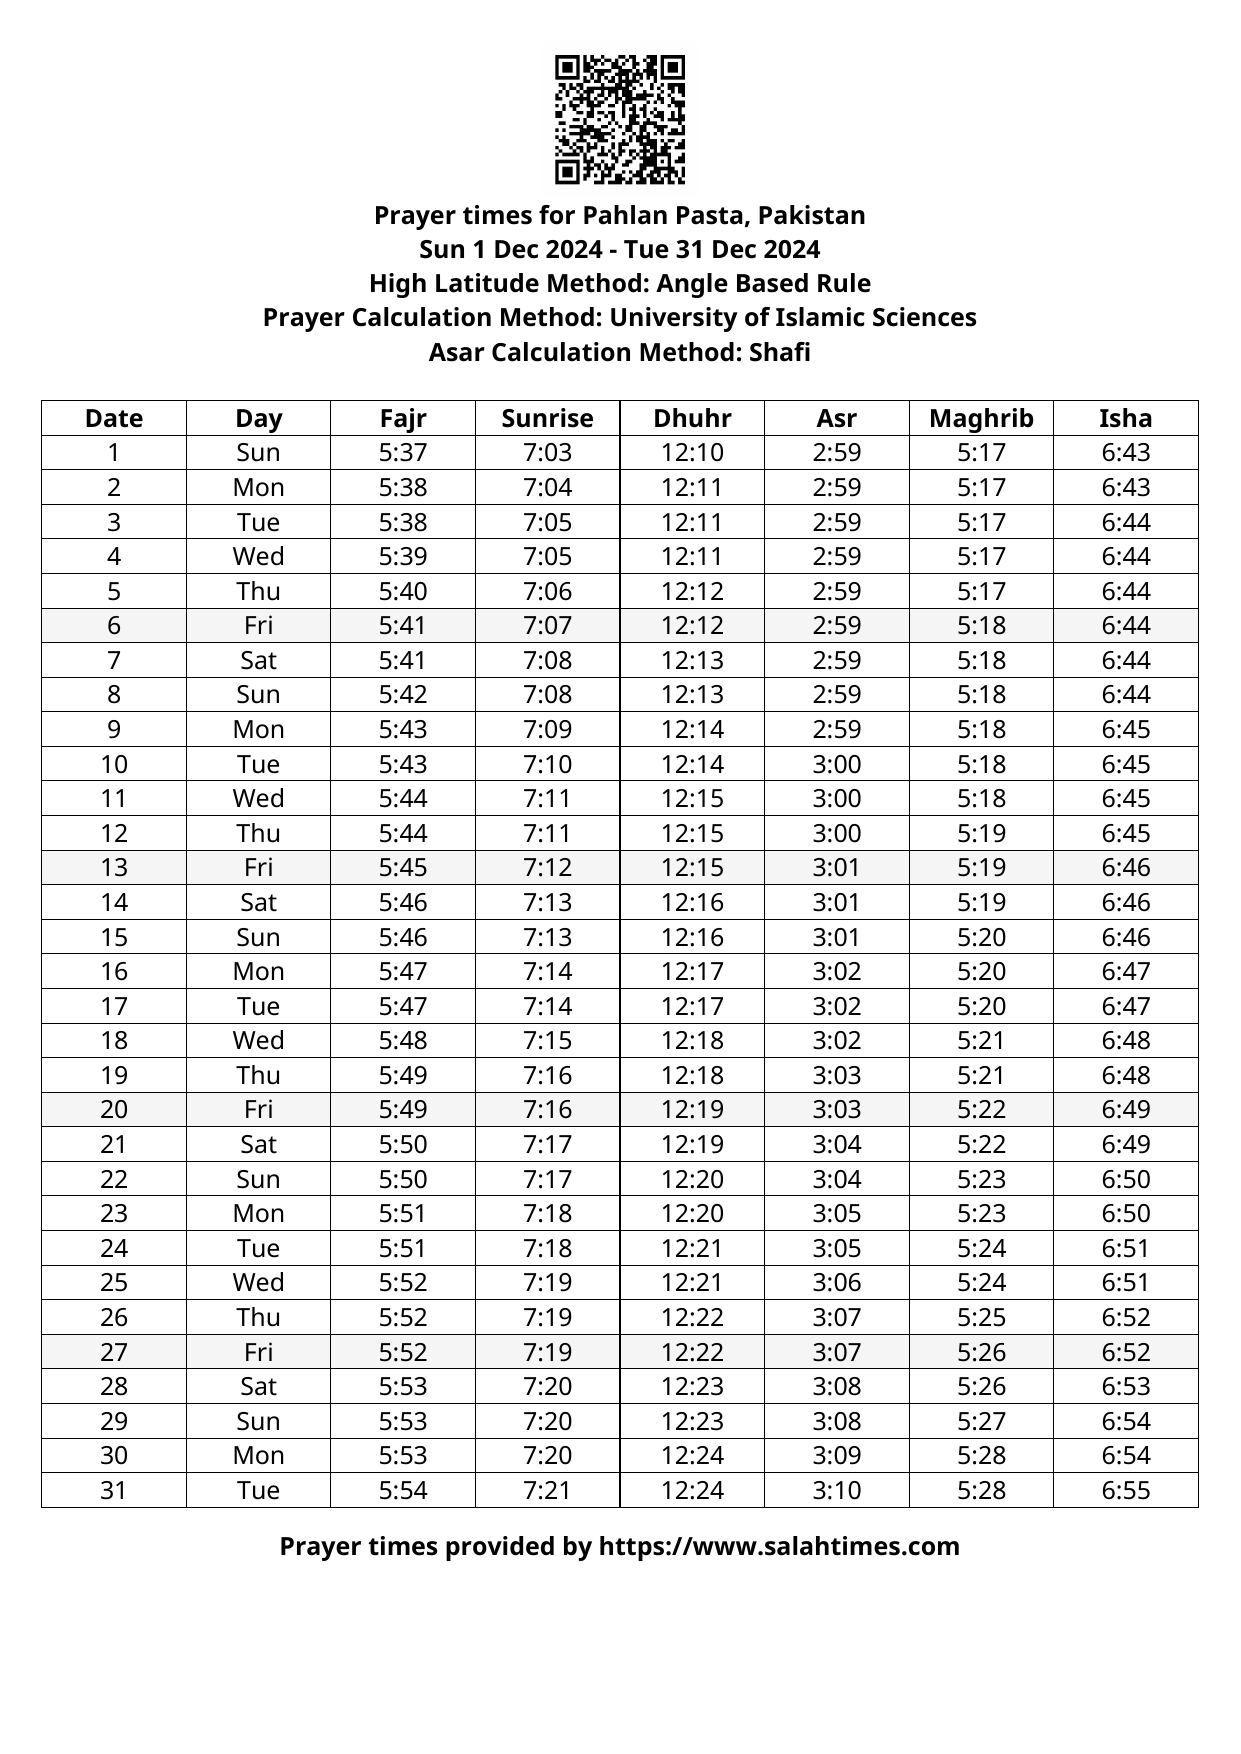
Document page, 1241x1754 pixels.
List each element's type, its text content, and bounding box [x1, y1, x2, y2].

table_cell 5:25 [910, 1300, 1053, 1334]
table_cell 6:44 [1054, 678, 1198, 711]
table_cell 5:48 [331, 1024, 475, 1057]
table_cell 6:53 [1054, 1369, 1198, 1403]
table_cell 3:00 [765, 816, 909, 849]
table_cell 2:59 [765, 505, 909, 538]
table_cell 9 [42, 712, 186, 746]
table_cell 12:11 [621, 539, 764, 573]
table_cell 23 [42, 1196, 186, 1230]
table_cell 24 [42, 1231, 186, 1264]
table_cell 5:52 [331, 1300, 475, 1334]
table_cell 5:46 [331, 885, 475, 919]
table_cell 5:38 [331, 470, 475, 504]
table_header Sunrise [476, 401, 619, 434]
table_cell 5:43 [331, 712, 475, 746]
table_cell 15 [42, 920, 186, 953]
table_cell 5:44 [331, 816, 475, 849]
table_cell 5:41 [331, 609, 475, 642]
table_cell 5:51 [331, 1196, 475, 1230]
table_cell Sun [187, 1404, 330, 1437]
table_header Fajr [331, 401, 475, 434]
table_cell 12:19 [621, 1093, 764, 1126]
table_cell 5:46 [331, 920, 475, 953]
table_cell 3:02 [765, 989, 909, 1022]
table_cell 5:38 [331, 505, 475, 538]
table_cell 5:49 [331, 1058, 475, 1092]
table_cell Wed [187, 1266, 330, 1299]
table_cell 2:59 [765, 470, 909, 504]
table_header Asr [765, 401, 909, 434]
table_cell 5:52 [331, 1266, 475, 1299]
table_cell 6:49 [1054, 1127, 1198, 1161]
table_cell 17 [42, 989, 186, 1022]
table_cell 6:44 [1054, 505, 1198, 538]
table_cell Fri [187, 609, 330, 642]
table_cell 2:59 [765, 678, 909, 711]
table_cell 12:15 [621, 781, 764, 815]
table_cell 12:13 [621, 678, 764, 711]
table_cell 12:17 [621, 989, 764, 1022]
table_cell 5:40 [331, 574, 475, 607]
table_cell 5:47 [331, 989, 475, 1022]
table_cell Sat [187, 1127, 330, 1161]
table_cell 12:15 [621, 816, 764, 849]
text Prayer times provided by https://www.salahtimes.com [42, 1528, 1198, 1563]
picture [542, 41, 699, 198]
table_cell Tue [187, 747, 330, 780]
table_cell 5:18 [910, 747, 1053, 780]
table_cell 7:19 [476, 1266, 619, 1299]
table_cell 5:21 [910, 1024, 1053, 1057]
table_cell 5:28 [910, 1439, 1053, 1472]
table_cell Thu [187, 816, 330, 849]
table_cell 3:02 [765, 954, 909, 988]
table_cell 6:44 [1054, 574, 1198, 607]
table_cell 5:52 [331, 1335, 475, 1368]
table_cell 5:21 [910, 1058, 1053, 1092]
table_cell 12 [42, 816, 186, 849]
table_cell 5:53 [331, 1439, 475, 1472]
table_cell 12:13 [621, 643, 764, 677]
table_cell 12:14 [621, 712, 764, 746]
table_cell 6:52 [1054, 1335, 1198, 1368]
table_cell 5:18 [910, 609, 1053, 642]
table_cell 5:20 [910, 954, 1053, 988]
text Prayer times for Pahlan Pasta, Pakistan [42, 198, 1198, 232]
table_cell 5:17 [910, 505, 1053, 538]
table_cell 6:51 [1054, 1266, 1198, 1299]
table_cell 12:20 [621, 1196, 764, 1230]
table_cell 7:18 [476, 1196, 619, 1230]
table_cell 7:08 [476, 643, 619, 677]
table_cell 28 [42, 1369, 186, 1403]
table_cell Sun [187, 1162, 330, 1195]
table_cell Wed [187, 781, 330, 815]
table_cell 5:49 [331, 1093, 475, 1126]
table_header Isha [1054, 401, 1198, 434]
table_cell 5 [42, 574, 186, 607]
table_cell 7:21 [476, 1473, 619, 1507]
table_cell Fri [187, 851, 330, 884]
table_cell 5:20 [910, 989, 1053, 1022]
table_cell 5:53 [331, 1369, 475, 1403]
table_cell Tue [187, 1473, 330, 1507]
table_cell 12:15 [621, 851, 764, 884]
table_cell 12:14 [621, 747, 764, 780]
table_cell 12:11 [621, 470, 764, 504]
table_cell Thu [187, 1058, 330, 1092]
table_cell Tue [187, 1231, 330, 1264]
table_cell 3:00 [765, 747, 909, 780]
table_cell 21 [42, 1127, 186, 1161]
table_cell 4 [42, 539, 186, 573]
table_cell 6:46 [1054, 885, 1198, 919]
table_cell 11 [42, 781, 186, 815]
table_cell 3:02 [765, 1024, 909, 1057]
table_cell Mon [187, 1196, 330, 1230]
table_cell 5:51 [331, 1231, 475, 1264]
table_cell Sat [187, 885, 330, 919]
table_cell 12:16 [621, 920, 764, 953]
table_cell 7:18 [476, 1231, 619, 1264]
table_cell 2:59 [765, 643, 909, 677]
table_cell 7:20 [476, 1404, 619, 1437]
table_cell 3:01 [765, 885, 909, 919]
table_cell 6:52 [1054, 1300, 1198, 1334]
table_cell 5:18 [910, 781, 1053, 815]
table_cell 5:26 [910, 1369, 1053, 1403]
table_cell 5:17 [910, 574, 1053, 607]
table_cell 5:18 [910, 712, 1053, 746]
table_cell 7:05 [476, 505, 619, 538]
table_cell 5:27 [910, 1404, 1053, 1437]
table_cell 6:45 [1054, 712, 1198, 746]
table_cell 5:19 [910, 816, 1053, 849]
table_cell 6:43 [1054, 470, 1198, 504]
table_cell 7:14 [476, 954, 619, 988]
table_cell Fri [187, 1093, 330, 1126]
table_cell 7:14 [476, 989, 619, 1022]
table_cell 5:17 [910, 539, 1053, 573]
table_cell 7:09 [476, 712, 619, 746]
table_header Dhuhr [621, 401, 764, 434]
table_cell Tue [187, 989, 330, 1022]
table_cell 7:06 [476, 574, 619, 607]
table_cell 2:59 [765, 609, 909, 642]
table_cell 12:19 [621, 1127, 764, 1161]
table_cell 6:48 [1054, 1024, 1198, 1057]
table_cell 31 [42, 1473, 186, 1507]
table_cell 5:28 [910, 1473, 1053, 1507]
table_cell 5:23 [910, 1196, 1053, 1230]
table_cell Sun [187, 436, 330, 469]
table_cell Thu [187, 574, 330, 607]
table_cell 5:47 [331, 954, 475, 988]
table_cell 3:04 [765, 1127, 909, 1161]
table_cell 5:19 [910, 851, 1053, 884]
table_cell 7:19 [476, 1335, 619, 1368]
table_cell 26 [42, 1300, 186, 1334]
table_cell 7:17 [476, 1162, 619, 1195]
table_cell 12:23 [621, 1404, 764, 1437]
table_cell 12:20 [621, 1162, 764, 1195]
table_cell 5:53 [331, 1404, 475, 1437]
table_cell 22 [42, 1162, 186, 1195]
table_cell 3:05 [765, 1196, 909, 1230]
table_cell 20 [42, 1093, 186, 1126]
table_cell 12:21 [621, 1231, 764, 1264]
table_cell Mon [187, 712, 330, 746]
table_cell 2:59 [765, 539, 909, 573]
table_cell 12:24 [621, 1473, 764, 1507]
table_cell 5:26 [910, 1335, 1053, 1368]
table_cell 5:54 [331, 1473, 475, 1507]
table_cell 2:59 [765, 436, 909, 469]
table_cell 5:42 [331, 678, 475, 711]
table_cell Mon [187, 1439, 330, 1472]
table_cell 12:16 [621, 885, 764, 919]
table_cell 3:09 [765, 1439, 909, 1472]
table_cell 6:55 [1054, 1473, 1198, 1507]
table_cell 13 [42, 851, 186, 884]
table_cell 12:10 [621, 436, 764, 469]
table_cell Thu [187, 1300, 330, 1334]
table_cell 12:22 [621, 1335, 764, 1368]
table_cell Wed [187, 539, 330, 573]
table_cell 12:24 [621, 1439, 764, 1472]
table_cell 6:54 [1054, 1439, 1198, 1472]
table_cell 5:37 [331, 436, 475, 469]
table_cell 5:50 [331, 1162, 475, 1195]
table_cell 3:01 [765, 851, 909, 884]
text Sun 1 Dec 2024 - Tue 31 Dec 2024 [42, 232, 1198, 266]
text Prayer Calculation Method: University of Islamic Sciences [42, 300, 1198, 334]
table_cell 6:54 [1054, 1404, 1198, 1437]
table_cell 6:45 [1054, 816, 1198, 849]
table_cell 30 [42, 1439, 186, 1472]
table_cell 3:08 [765, 1369, 909, 1403]
table_cell 5:50 [331, 1127, 475, 1161]
table_cell 3:00 [765, 781, 909, 815]
table_cell 27 [42, 1335, 186, 1368]
table_cell 12:21 [621, 1266, 764, 1299]
table_cell 7:04 [476, 470, 619, 504]
table_cell 3:08 [765, 1404, 909, 1437]
table_cell 7:08 [476, 678, 619, 711]
table_cell 6:43 [1054, 436, 1198, 469]
table_cell 7:17 [476, 1127, 619, 1161]
table_cell 6:44 [1054, 609, 1198, 642]
table_cell 12:12 [621, 609, 764, 642]
table_cell 6:50 [1054, 1196, 1198, 1230]
table_cell 7:19 [476, 1300, 619, 1334]
table_cell 7:11 [476, 781, 619, 815]
table_cell 5:19 [910, 885, 1053, 919]
table_cell 3:03 [765, 1093, 909, 1126]
table_cell 12:23 [621, 1369, 764, 1403]
table_cell 5:45 [331, 851, 475, 884]
table_cell 7:05 [476, 539, 619, 573]
table_cell 7 [42, 643, 186, 677]
table_cell 18 [42, 1024, 186, 1057]
table_cell 5:23 [910, 1162, 1053, 1195]
table_cell 12:18 [621, 1058, 764, 1092]
table_cell 7:20 [476, 1439, 619, 1472]
table_cell 7:16 [476, 1093, 619, 1126]
table_cell 2:59 [765, 712, 909, 746]
table_cell 5:18 [910, 643, 1053, 677]
table_cell 7:12 [476, 851, 619, 884]
table_cell 7:10 [476, 747, 619, 780]
table_header Date [42, 401, 186, 434]
table_cell Sun [187, 920, 330, 953]
table_cell 3:01 [765, 920, 909, 953]
table_cell 7:15 [476, 1024, 619, 1057]
table_cell 5:24 [910, 1231, 1053, 1264]
table_cell 5:24 [910, 1266, 1053, 1299]
text Asar Calculation Method: Shafi [42, 334, 1198, 368]
table_cell 29 [42, 1404, 186, 1437]
table_cell 7:03 [476, 436, 619, 469]
table_cell 6:48 [1054, 1058, 1198, 1092]
table_cell Mon [187, 470, 330, 504]
table_cell 5:18 [910, 678, 1053, 711]
table_cell 6:45 [1054, 781, 1198, 815]
table_cell Tue [187, 505, 330, 538]
table_cell 3:03 [765, 1058, 909, 1092]
table_cell 6:51 [1054, 1231, 1198, 1264]
table_cell Wed [187, 1024, 330, 1057]
table_cell 7:20 [476, 1369, 619, 1403]
table_cell Sat [187, 643, 330, 677]
table_cell 12:11 [621, 505, 764, 538]
table_cell 5:17 [910, 470, 1053, 504]
table_cell 12:12 [621, 574, 764, 607]
table_cell 6:47 [1054, 954, 1198, 988]
table_cell 25 [42, 1266, 186, 1299]
table_cell 5:22 [910, 1127, 1053, 1161]
table_cell Sun [187, 678, 330, 711]
table_cell 3:05 [765, 1231, 909, 1264]
table_cell 7:16 [476, 1058, 619, 1092]
table_cell 19 [42, 1058, 186, 1092]
table_cell 8 [42, 678, 186, 711]
table_cell 7:13 [476, 920, 619, 953]
table_cell 12:18 [621, 1024, 764, 1057]
table_header Day [187, 401, 330, 434]
table_cell 2:59 [765, 574, 909, 607]
table_cell 3:04 [765, 1162, 909, 1195]
table_cell 12:22 [621, 1300, 764, 1334]
table_cell 5:22 [910, 1093, 1053, 1126]
table_cell 3:07 [765, 1300, 909, 1334]
table_cell 1 [42, 436, 186, 469]
table_cell 12:17 [621, 954, 764, 988]
table_cell 10 [42, 747, 186, 780]
table_cell 2 [42, 470, 186, 504]
table_cell 5:41 [331, 643, 475, 677]
table_cell 6:46 [1054, 851, 1198, 884]
table_cell Fri [187, 1335, 330, 1368]
table_cell 6:47 [1054, 989, 1198, 1022]
table_cell 3:10 [765, 1473, 909, 1507]
table_cell 5:43 [331, 747, 475, 780]
table_cell 5:44 [331, 781, 475, 815]
table_cell 5:39 [331, 539, 475, 573]
table_cell 3:06 [765, 1266, 909, 1299]
table_cell 6:49 [1054, 1093, 1198, 1126]
table_cell 16 [42, 954, 186, 988]
table_cell 5:17 [910, 436, 1053, 469]
table_cell 6 [42, 609, 186, 642]
table_cell 7:07 [476, 609, 619, 642]
table_cell Sat [187, 1369, 330, 1403]
table_cell 6:44 [1054, 539, 1198, 573]
table_cell 5:20 [910, 920, 1053, 953]
text High Latitude Method: Angle Based Rule [42, 266, 1198, 300]
table_cell 14 [42, 885, 186, 919]
table_cell 6:46 [1054, 920, 1198, 953]
table_cell 3:07 [765, 1335, 909, 1368]
table_cell 6:45 [1054, 747, 1198, 780]
table_cell 6:50 [1054, 1162, 1198, 1195]
table_cell 6:44 [1054, 643, 1198, 677]
table_cell 7:11 [476, 816, 619, 849]
table_header Maghrib [910, 401, 1053, 434]
table_cell 3 [42, 505, 186, 538]
table_cell 7:13 [476, 885, 619, 919]
table_cell Mon [187, 954, 330, 988]
